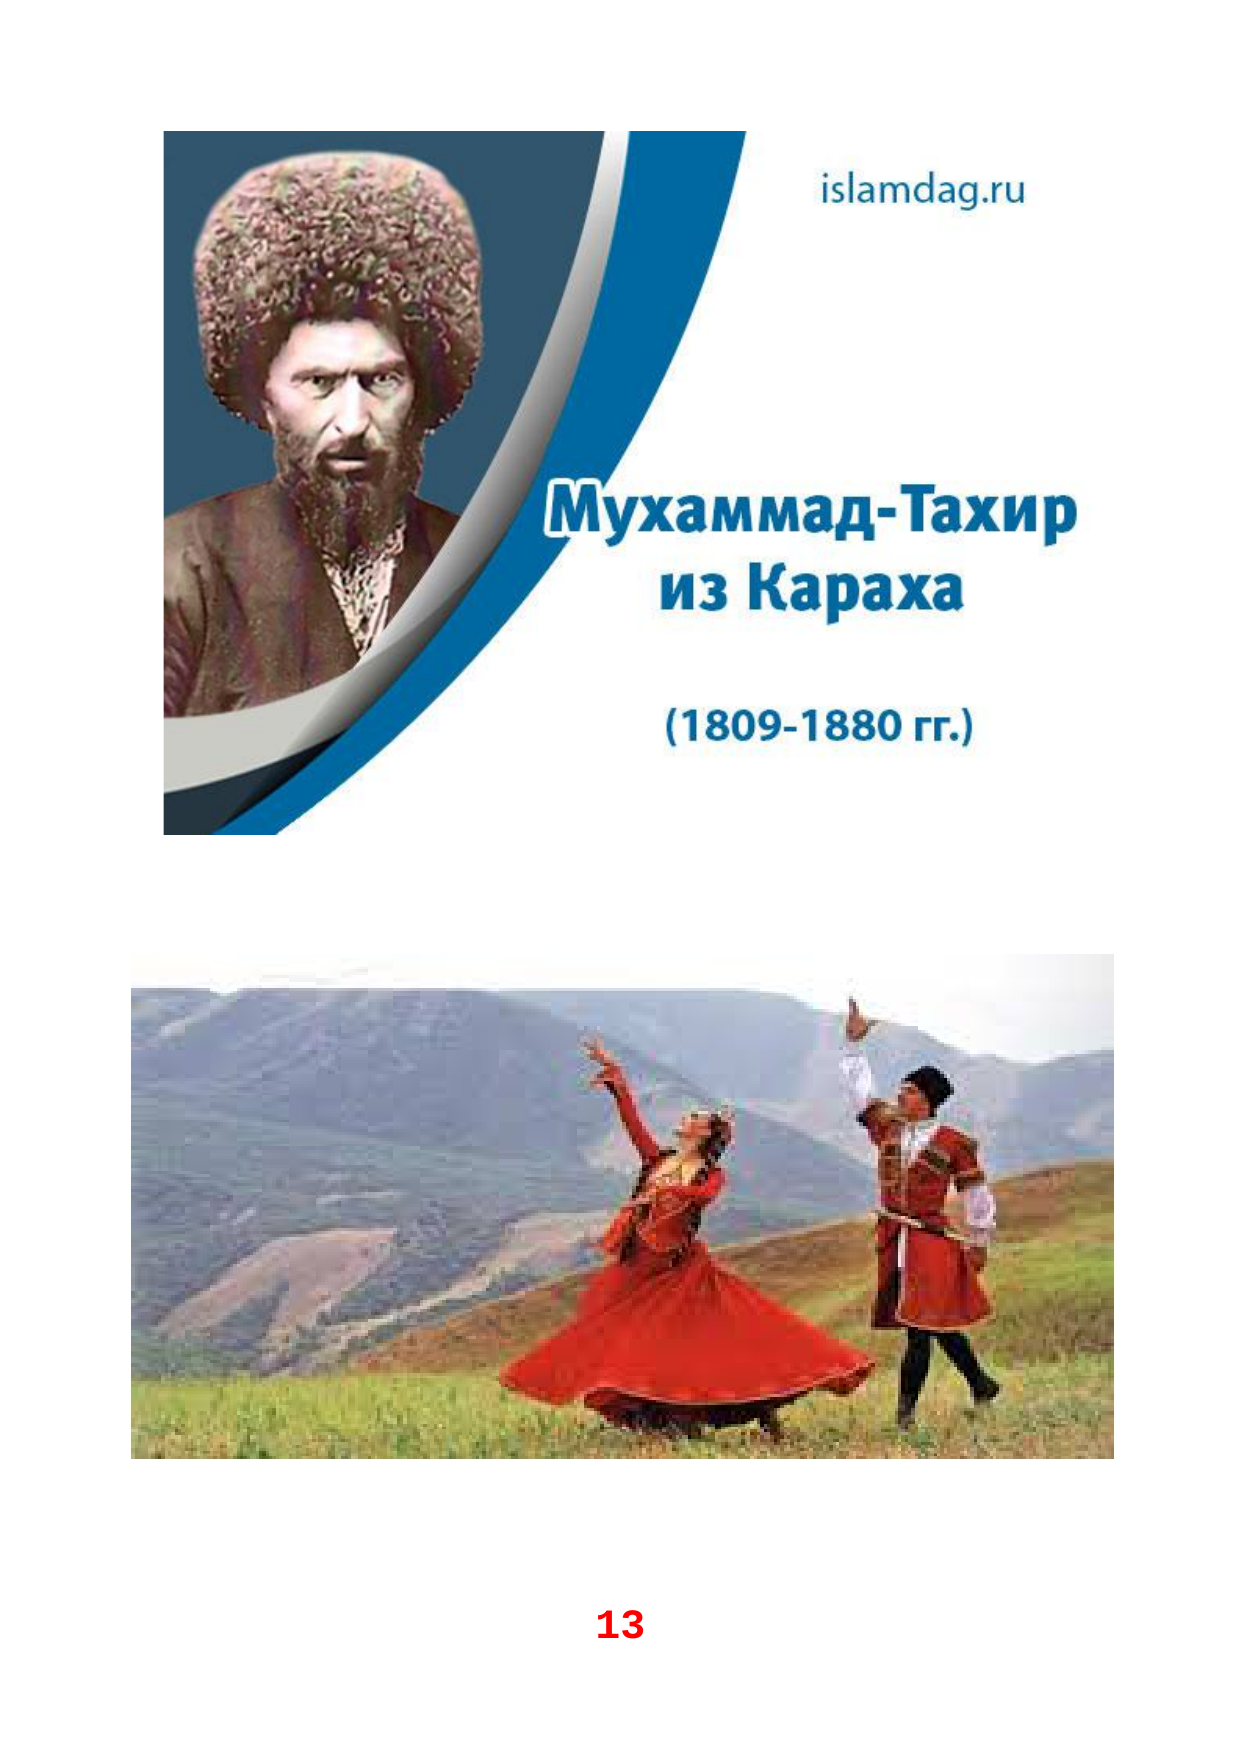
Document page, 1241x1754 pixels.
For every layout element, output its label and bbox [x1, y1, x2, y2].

picture [75, 838, 1142, 1531]
picture [163, 131, 1102, 835]
